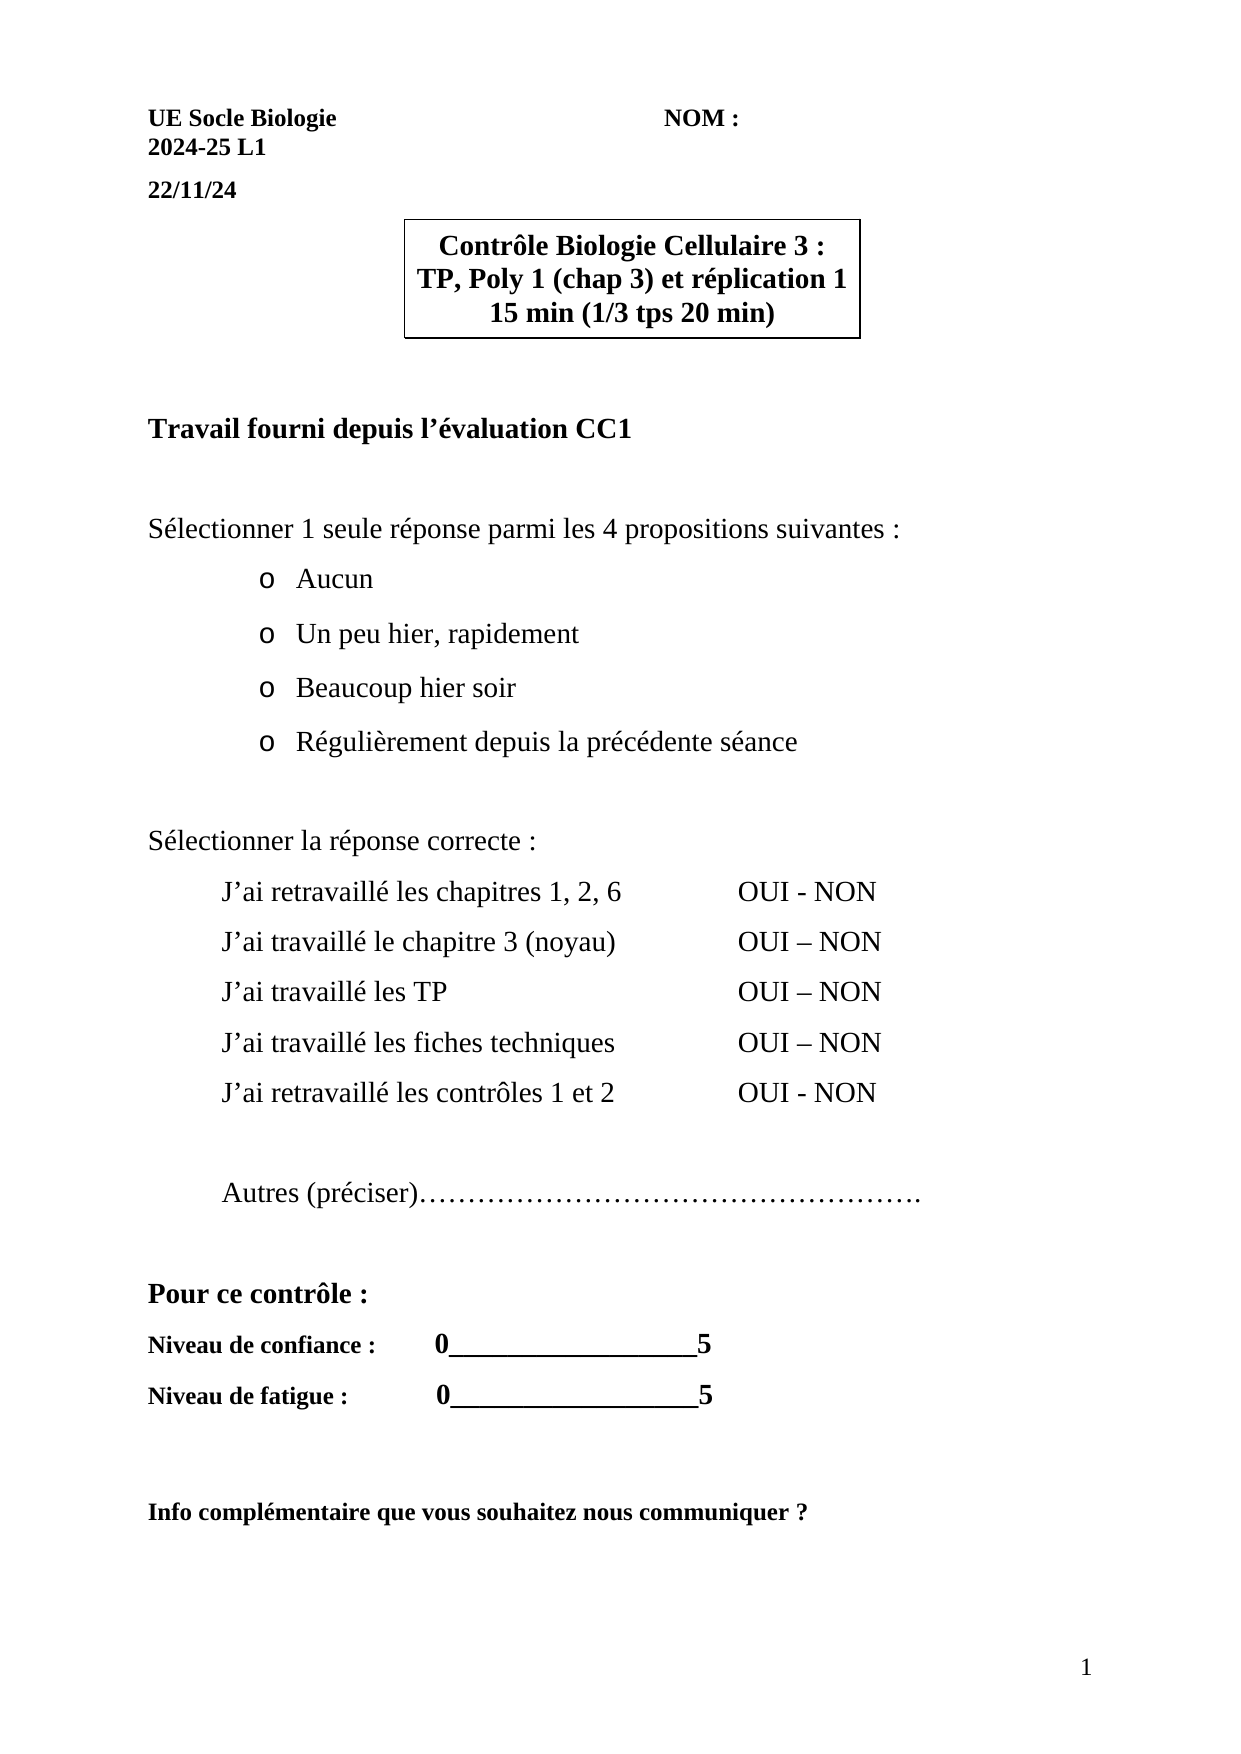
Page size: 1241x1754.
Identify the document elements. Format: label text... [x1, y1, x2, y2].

list Aucun [258, 562, 1093, 598]
text UE Socle Biologie NOM : [148, 103, 1093, 132]
list Beaucoup hier soir [258, 670, 1093, 706]
text Travail fourni depuis l’évaluation CC1 [148, 411, 1093, 444]
text 22/11/24 [148, 175, 1093, 204]
list Un peu hier, rapidement [258, 616, 1093, 652]
text Contrôle Biologie Cellulaire 3 : TP, Poly 1 (chap 3) et réplication 1 [405, 220, 859, 286]
text Niveau de fatigue : 0_________________5 [148, 1377, 1093, 1410]
text Niveau de confiance : 0_________________5 [148, 1327, 1093, 1360]
text 2024-25 L1 [148, 132, 1093, 161]
text J’ai retravaillé les chapitres 1, 2, 6 OUI - NON [148, 874, 1093, 907]
text J’ai travaillé le chapitre 3 (noyau) OUI – NON [148, 924, 1093, 958]
text J’ai travaillé les TP OUI – NON [148, 974, 1093, 1008]
text Info complémentaire que vous souhaitez nous communiquer ? [148, 1497, 1093, 1525]
text Sélectionner 1 seule réponse parmi les 4 propositions suivantes : [148, 511, 1093, 545]
text J’ai retravaillé les contrôles 1 et 2 OUI - NON [148, 1075, 1093, 1108]
text Pour ce contrôle : [148, 1276, 1093, 1310]
text 15 min (1/3 tps 20 min) [405, 286, 859, 337]
text J’ai travaillé les fiches techniques OUI – NON [148, 1025, 1093, 1058]
text Sélectionner la réponse correcte : [148, 823, 1093, 857]
text Autres (préciser)……………………………………………. [148, 1176, 1093, 1209]
list Régulièrement depuis la précédente séance [258, 724, 1093, 760]
